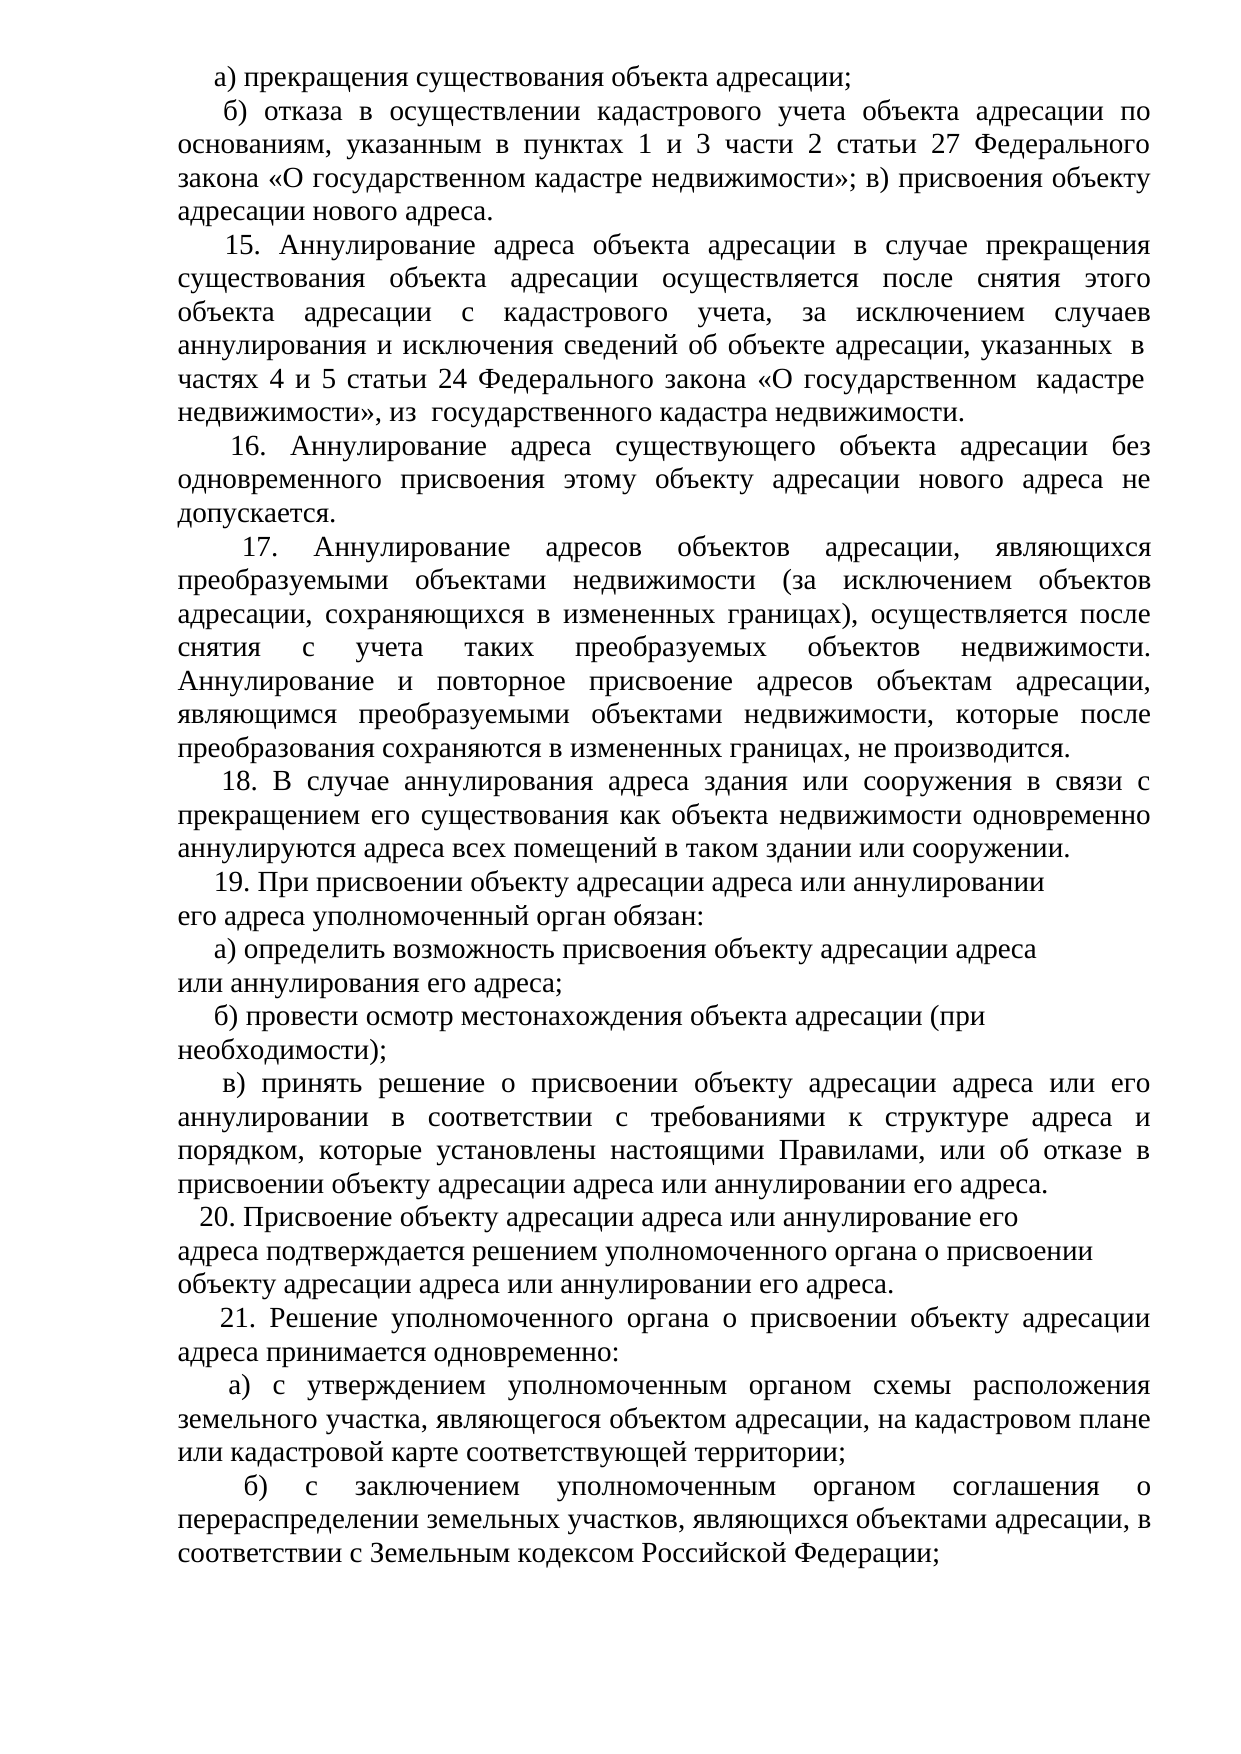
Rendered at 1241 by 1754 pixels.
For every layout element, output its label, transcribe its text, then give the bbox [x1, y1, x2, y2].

text объекту адресации адреса или аннулировании его адреса. [177, 1267, 1152, 1300]
text 16. Аннулирование адреса существующего объекта адресации без одновременного присвоения этому объекту адресации нового адреса не допускается. [177, 428, 1152, 529]
text или аннулирования его адреса; [177, 965, 1152, 998]
text 15. Аннулирование адреса объекта адресации в случае прекращения существования объекта адресации осуществляется после снятия этого объекта адресации с кадастрового учета, за исключением случаев аннулирования и исключения сведений об объекте адресации, указанных в частях 4 и 5 статьи 24 Федерального закона «О государственном кадастре недвижимости», из государственного кадастра недвижимости. [177, 227, 1152, 428]
text б) провести осмотр местонахождения объекта адресации (при [177, 998, 1152, 1032]
text в) принять решение о присвоении объекту адресации адреса или его аннулировании в соответствии с требованиями к структуре адреса и порядком, которые установлены настоящими Правилами, или об отказе в присвоении объекту адресации адреса или аннулировании его адреса. [177, 1065, 1152, 1199]
text необходимости); [177, 1032, 1152, 1065]
text 20. Присвоение объекту адресации адреса или аннулирование его [177, 1199, 1152, 1233]
text 19. При присвоении объекту адресации адреса или аннулировании [177, 864, 1152, 898]
text б) с заключением уполномоченным органом соглашения о перераспределении земельных участков, являющихся объектами адресации, в соответствии с Земельным кодексом Российской Федерации; [177, 1468, 1152, 1568]
text а) с утверждением уполномоченным органом схемы расположения земельного участка, являющегося объектом адресации, на кадастровом плане или кадастровой карте соответствующей территории; [177, 1367, 1152, 1468]
text 21. Решение уполномоченного органа о присвоении объекту адресации адреса принимается одновременно: [177, 1300, 1152, 1367]
text его адреса уполномоченный орган обязан: [177, 898, 1152, 931]
text 18. В случае аннулирования адреса здания или сооружения в связи с прекращением его существования как объекта недвижимости одновременно аннулируются адреса всех помещений в таком здании или сооружении. [177, 763, 1152, 864]
text адреса подтверждается решением уполномоченного органа о присвоении [177, 1233, 1152, 1267]
text 17. Аннулирование адресов объектов адресации, являющихся преобразуемыми объектами недвижимости (за исключением объектов адресации, сохраняющихся в измененных границах), осуществляется после снятия с учета таких преобразуемых объектов недвижимости. Аннулирование и повторное присвоение адресов объектам адресации, являющимся преобразуемыми объектами недвижимости, которые после преобразования сохраняются в измененных границах, не производится. [177, 529, 1152, 763]
text б) отказа в осуществлении кадастрового учета объекта адресации по основаниям, указанным в пунктах 1 и 3 части 2 статьи 27 Федерального закона «О государственном кадастре недвижимости»; в) присвоения объекту адресации нового адреса. [177, 93, 1152, 227]
text а) определить возможность присвоения объекту адресации адреса [177, 931, 1152, 965]
text а) прекращения существования объекта адресации; [177, 59, 1152, 93]
